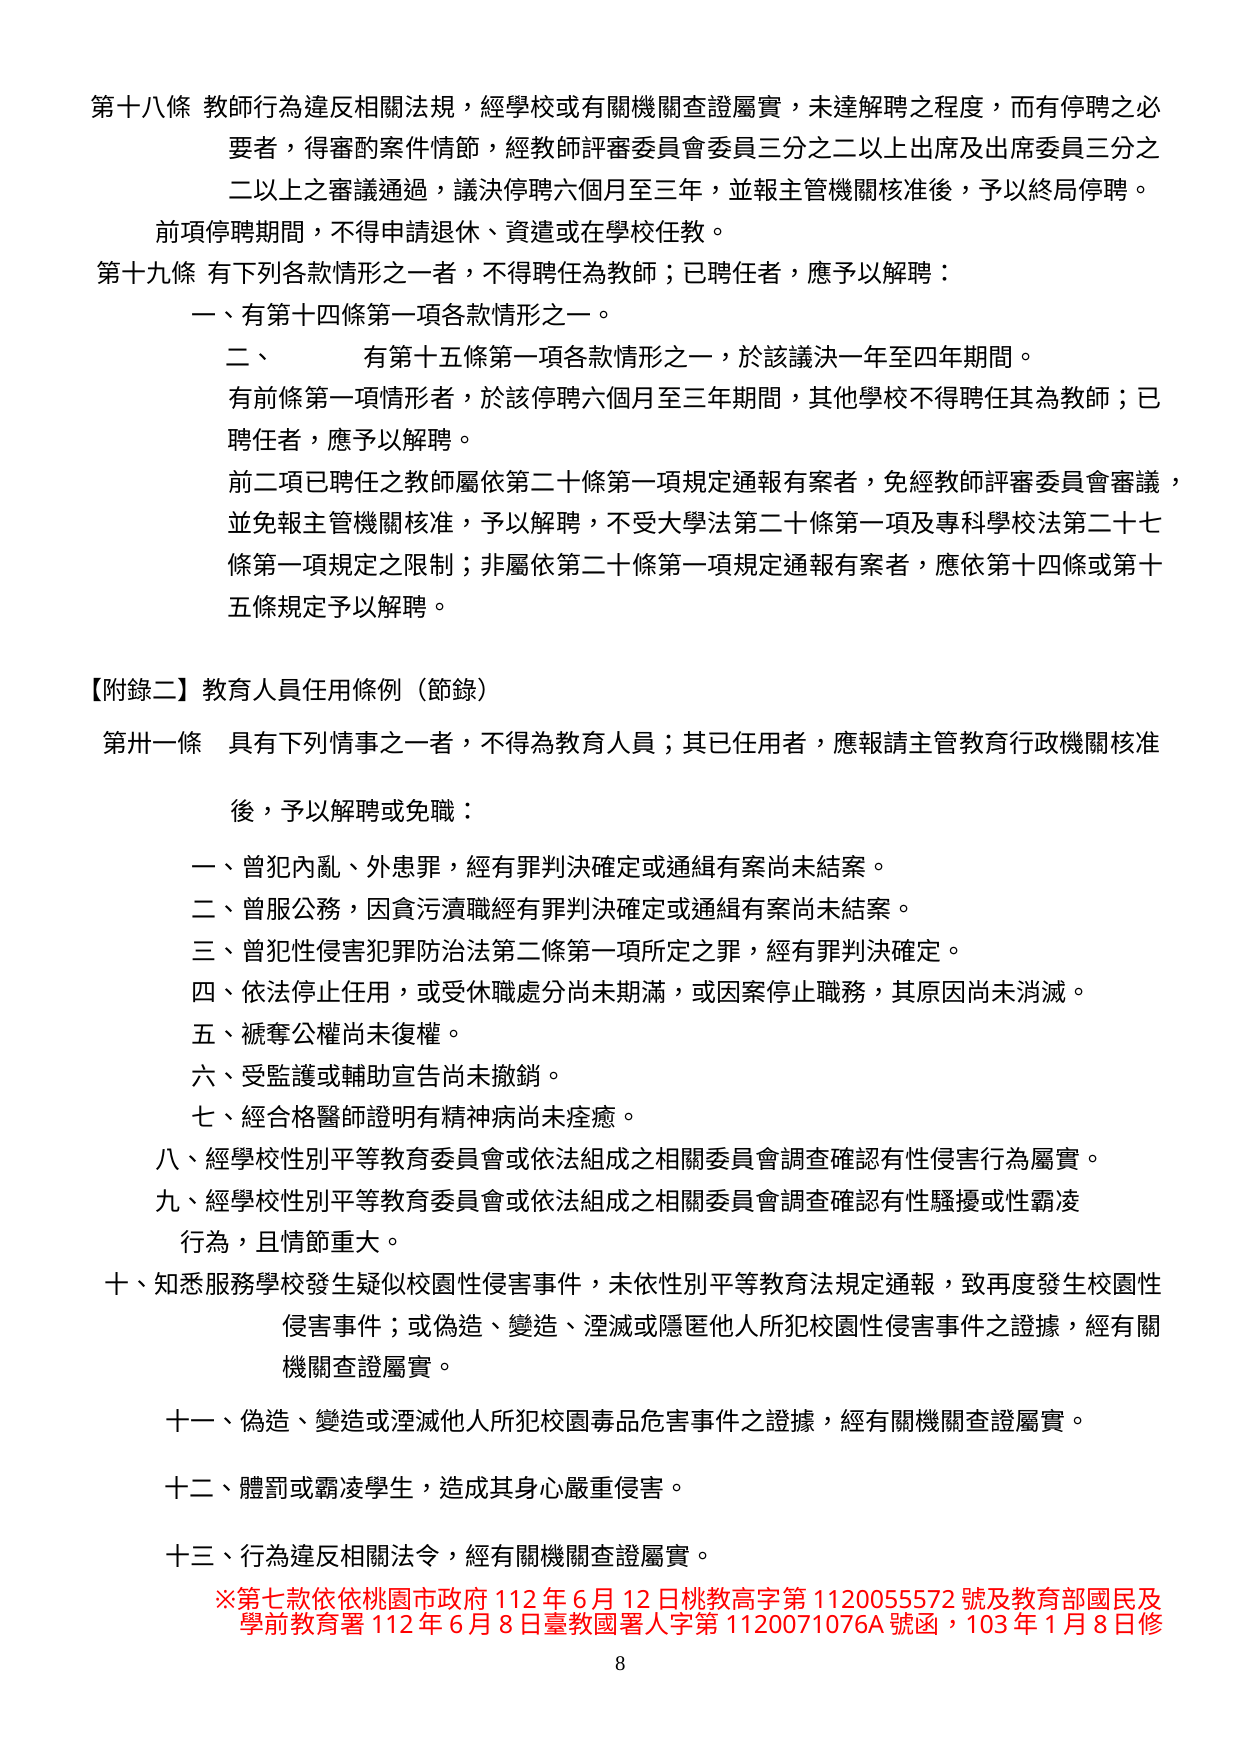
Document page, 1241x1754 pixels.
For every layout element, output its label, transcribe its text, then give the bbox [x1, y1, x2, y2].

text 【附錄二】教育人員任用條例（節錄） [77, 666, 1163, 708]
text 十三、行為違反相關法令，經有關機關查證屬實。 [77, 1521, 1163, 1589]
list 有第十五條第一項各款情形之一，於該議決一年至四年期間。 [226, 333, 1163, 374]
text 十、知悉服務學校發生疑似校園性侵害事件，未依性別平等教育法規定通報，致再度發生校園性侵害事件；或偽造、變造、湮滅或隱匿他人所犯校園性侵害事件之證據，經有關機關查證屬實。 [0, 1260, 1163, 1385]
text 五、褫奪公權尚未復權。 [152, 1010, 1163, 1052]
text 第十八條 教師行為違反相關法規，經學校或有關機關查證屬實，未達解聘之程度，而有停聘之必要者，得審酌案件情節，經教師評審委員會委員三分之二以上出席及出席委員三分之二以上之審議通過，議決停聘六個月至三年，並報主管機關核准後，予以終局停聘。 [77, 83, 1163, 208]
text 四、依法停止任用，或受休職處分尚未期滿，或因案停止職務，其原因尚未消滅。 [152, 968, 1163, 1010]
text 十一、偽造、變造或湮滅他人所犯校園毒品危害事件之證據，經有關機關查證屬實。 [77, 1385, 1163, 1453]
text 前項停聘期間，不得申請退休、資遣或在學校任教。 [77, 208, 1163, 249]
text 七、經合格醫師證明有精神病尚未痊癒。 [152, 1093, 1163, 1135]
text 一、有第十四條第一項各款情形之一。 [152, 291, 1163, 333]
text 第卅一條 具有下列情事之一者，不得為教育人員；其已任用者，應報請主管教育行政機關核准後，予以解聘或免職： [102, 708, 1163, 843]
text 一、曾犯內亂、外患罪，經有罪判決確定或通緝有案尚未結案。 [152, 843, 1163, 885]
text 九、經學校性別平等教育委員會或依法組成之相關委員會調查確認有性騷擾或性霸凌 行為，且情節重大。 [77, 1177, 1163, 1260]
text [215, 1589, 1163, 1639]
text 三、曾犯性侵害犯罪防治法第二條第一項所定之罪，經有罪判決確定。 [152, 927, 1163, 968]
text 十二、體罰或霸凌學生，造成其身心嚴重侵害。 [106, 1453, 1163, 1521]
text 有前條第一項情形者，於該停聘六個月至三年期間，其他學校不得聘任其為教師；已聘任者，應予以解聘。 [227, 374, 1163, 458]
text 八、經學校性別平等教育委員會或依法組成之相關委員會調查確認有性侵害行為屬實。 [77, 1135, 1163, 1177]
text 前二項已聘任之教師屬依第二十條第一項規定通報有案者，免經教師評審委員會審議，並免報主管機關核准，予以解聘，不受大學法第二十條第一項及專科學校法第二十七條第一項規定之限制；非屬依第二十條第一項規定通報有案者，應依第十四條或第十五條規定予以解聘。 [227, 458, 1163, 624]
text 六、受監護或輔助宣告尚未撤銷。 [152, 1052, 1163, 1093]
text 二、曾服公務，因貪污瀆職經有罪判決確定或通緝有案尚未結案。 [152, 885, 1163, 927]
text 第十九條 有下列各款情形之一者，不得聘任為教師；已聘任者，應予以解聘： [89, 249, 1163, 291]
